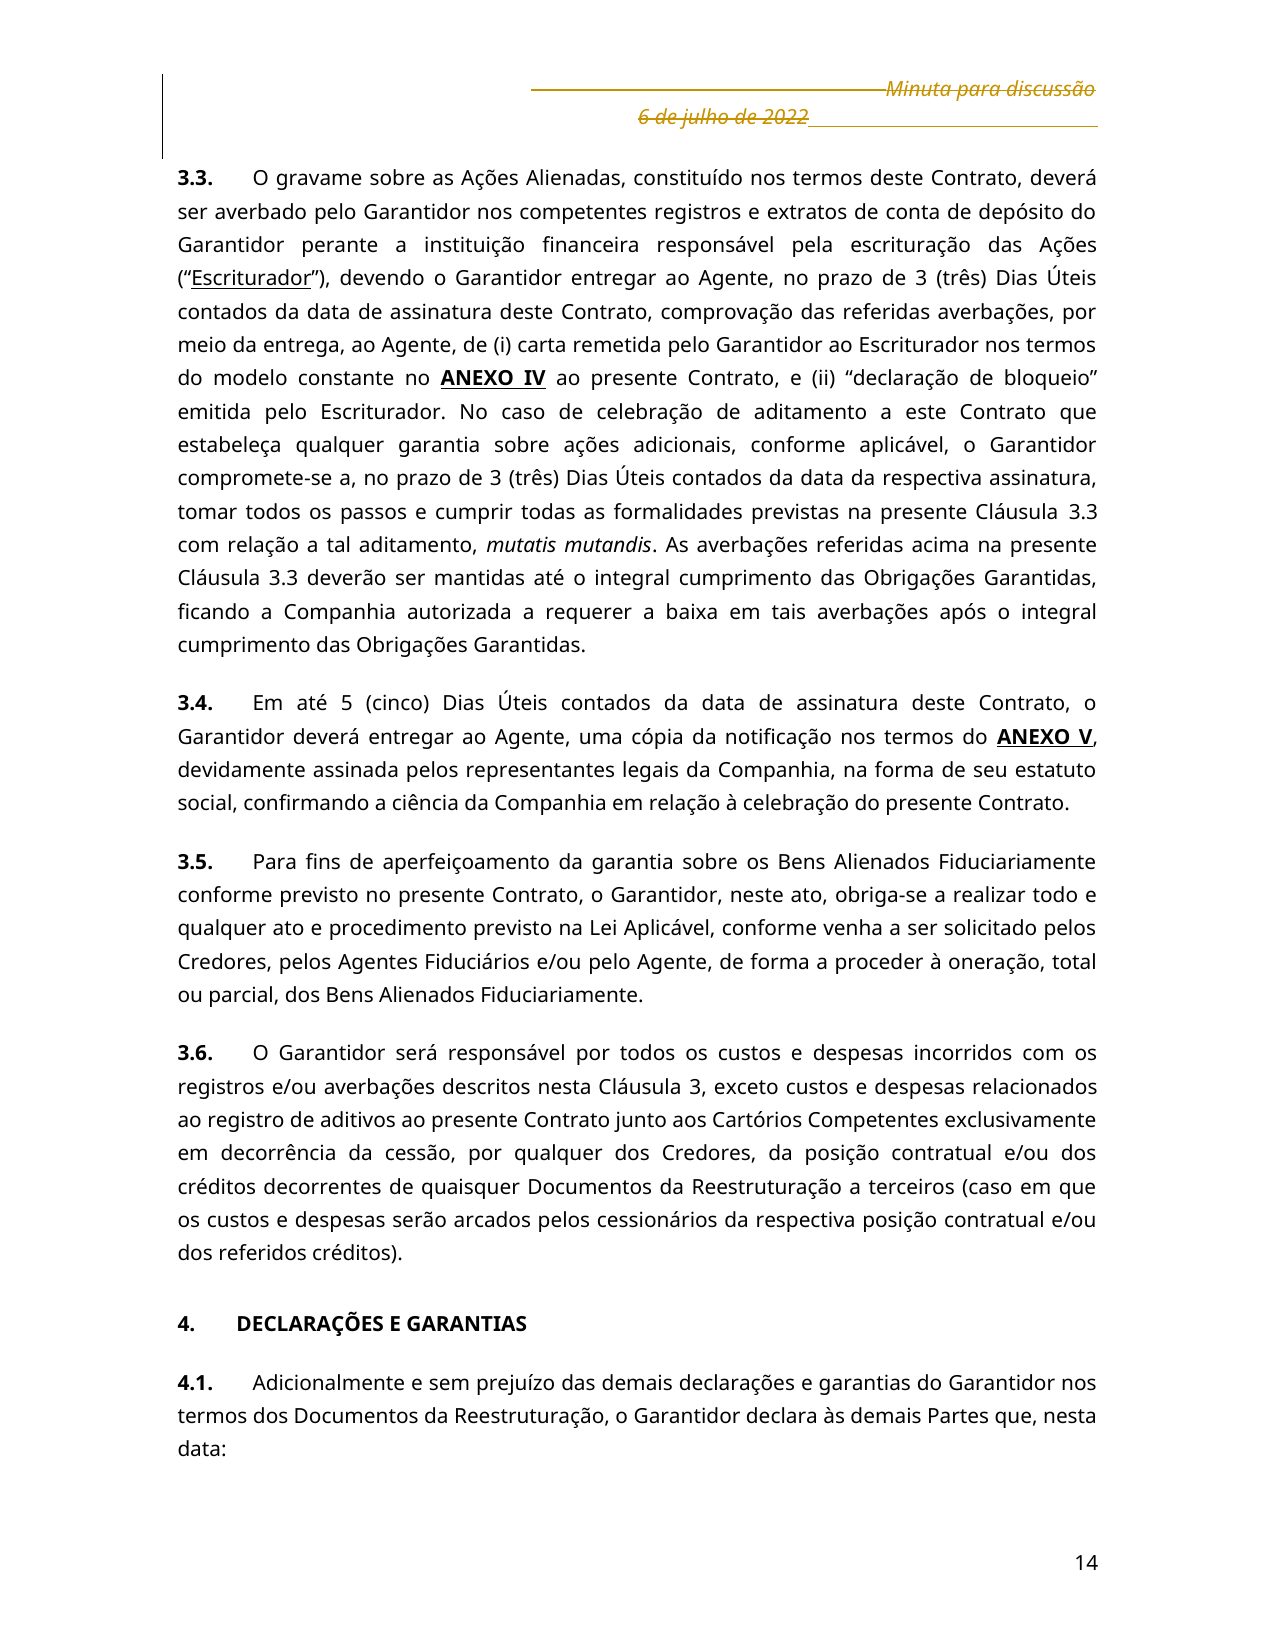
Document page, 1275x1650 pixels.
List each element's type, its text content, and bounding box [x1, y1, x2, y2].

text O Garantidor será responsável por todos os custos e despesas incorridos com os registros e/ou averbações descritos nesta Cláusula 3, exceto custos e despesas relacionados ao registro de aditivos ao presente Contrato junto aos Cartórios Competentes exclusivamente em decorrência da cessão, por qualquer dos Credores, da posição contratual e/ou dos créditos decorrentes de quaisquer Documentos da Reestruturação a terceiros (caso em que os custos e despesas serão arcados pelos cessionários da respectiva posição contratual e/ou dos referidos créditos). [177, 1034, 1098, 1267]
text Adicionalmente e sem prejuízo das demais declarações e garantias do Garantidor nos termos dos Documentos da Reestruturação, o Garantidor declara às demais Partes que, nesta data: [177, 1363, 1098, 1463]
text Em até 5 (cinco) Dias Úteis contados da data de assinatura deste Contrato, o Garantidor deverá entregar ao Agente, uma cópia da notificação nos termos do ANEXOV, devidamente assinada pelos representantes legais da Companhia, na forma de seu estatuto social, confirmando a ciência da Companhia em relação à celebração do presente Contrato. [177, 684, 1098, 817]
subtitle DECLARAÇÕES E GARANTIAS [177, 1305, 1098, 1338]
text O gravame sobre as Ações Alienadas, constituído nos termos deste Contrato, deverá ser averbado pelo Garantidor nos competentes registros e extratos de conta de depósito do Garantidor perante a instituição financeira responsável pela escrituração das Ações (“Escriturador”), devendo o Garantidor entregar ao Agente, no prazo de 3 (três) Dias Úteis contados da data de assinatura deste Contrato, comprovação das referidas averbações, por meio da entrega, ao Agente, de (i) carta remetida pelo Garantidor ao Escriturador nos termos do modelo constante no ANEXO IV ao presente Contrato, e (ii) “declaração de bloqueio” emitida pelo Escriturador. No caso de celebração de aditamento a este Contrato que estabeleça qualquer garantia sobre ações adicionais, conforme aplicável, o Garantidor compromete-se a, no prazo de 3 (três) Dias Úteis contados da data da respectiva assinatura, tomar todos os passos e cumprir todas as formalidades previstas na presente Cláusula 3.3 com relação a tal aditamento, mutatis mutandis. As averbações referidas acima na presente Cláusula 3.3 deverão ser mantidas até o integral cumprimento das Obrigações Garantidas, ficando a Companhia autorizada a requerer a baixa em tais averbações após o integral cumprimento das Obrigações Garantidas. [177, 159, 1098, 659]
text Para fins de aperfeiçoamento da garantia sobre os Bens Alienados Fiduciariamente conforme previsto no presente Contrato, o Garantidor, neste ato, obriga-se a realizar todo e qualquer ato e procedimento previsto na Lei Aplicável, conforme venha a ser solicitado pelos Credores, pelos Agentes Fiduciários e/ou pelo Agente, de forma a proceder à oneração, total ou parcial, dos Bens Alienados Fiduciariamente. [177, 842, 1098, 1009]
